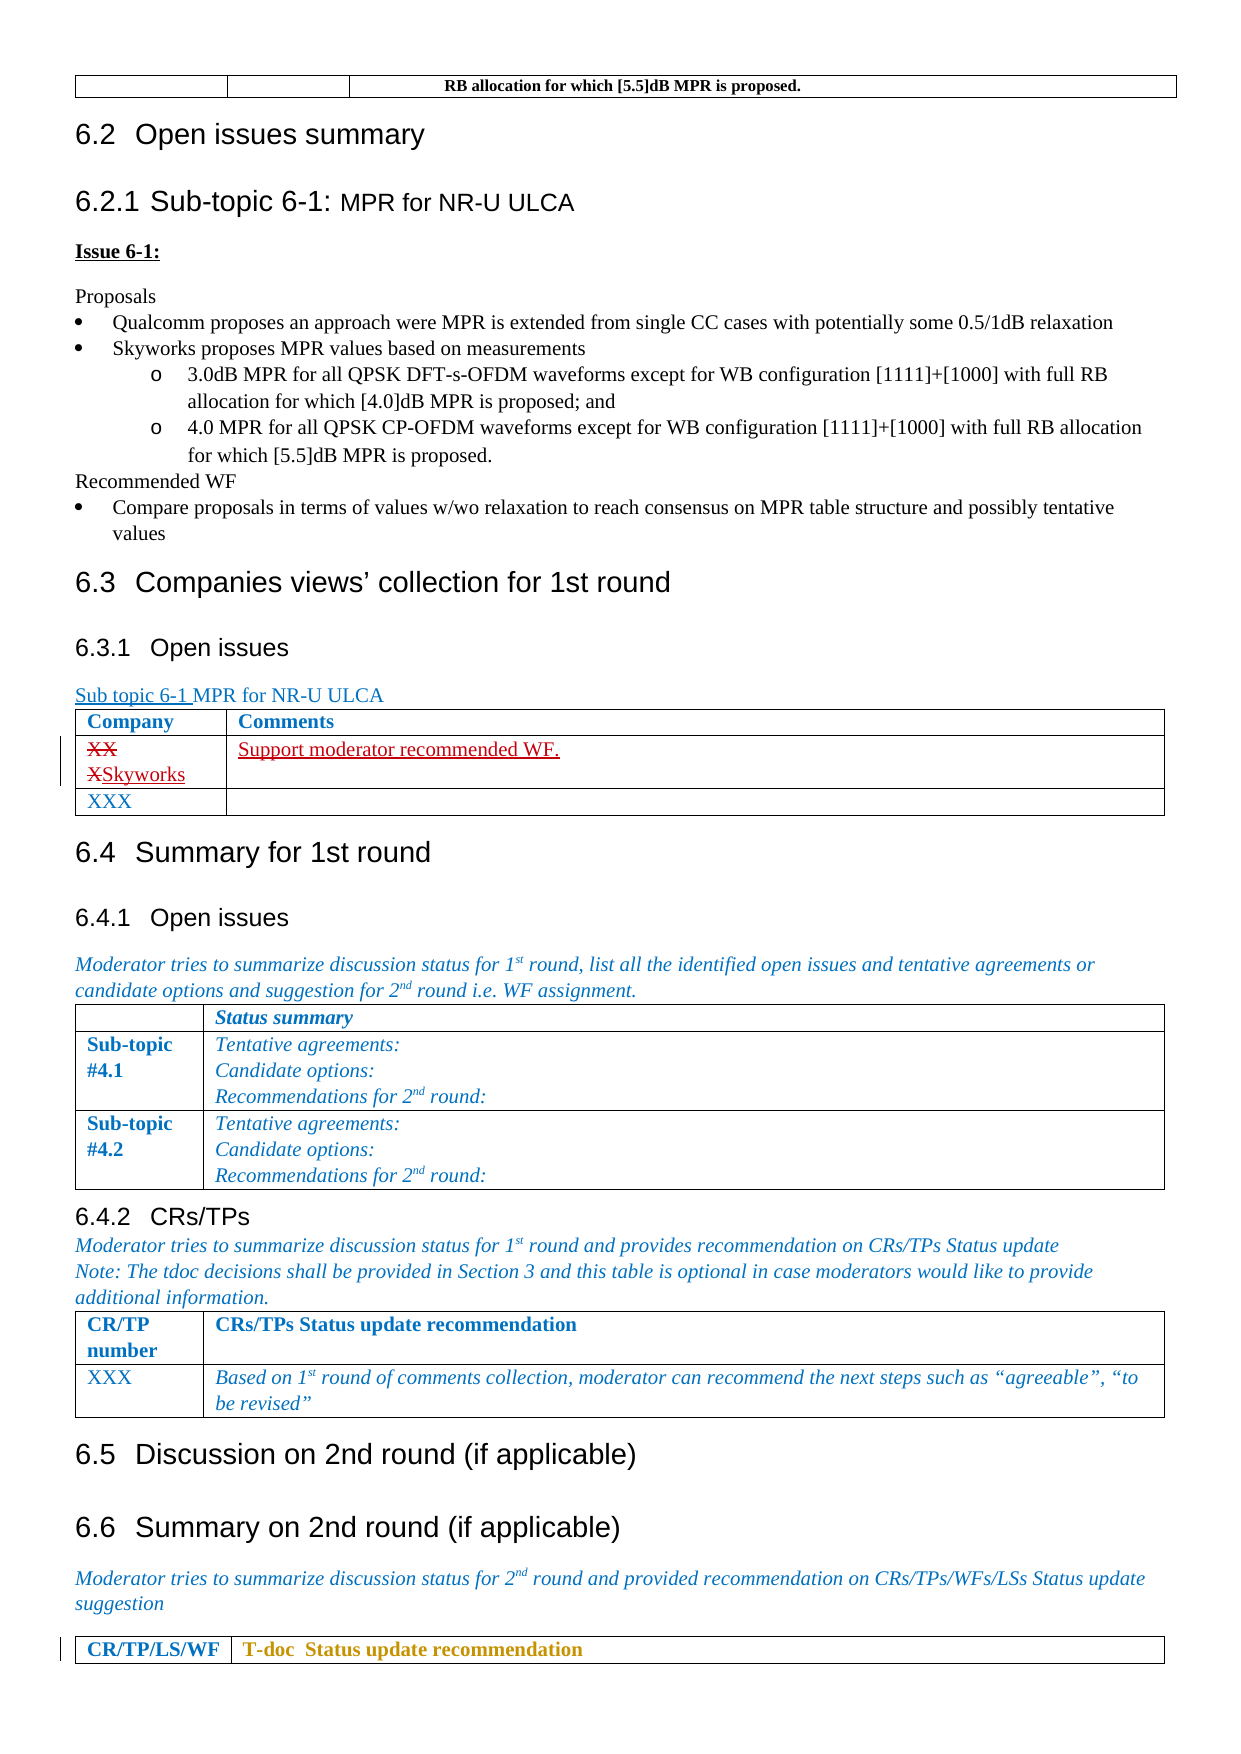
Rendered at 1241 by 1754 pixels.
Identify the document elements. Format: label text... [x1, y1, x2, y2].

text Sub topic 6-1 MPR for NR-U ULCA [75, 682, 1165, 707]
table_cell [227, 736, 1164, 788]
text Moderator tries to summarize discussion status for 2nd round and provided recommendation on CRs/TPs/WFs/LSs Status update suggestion [75, 1565, 1165, 1615]
table_cell Based on 1st round of comments collection, moderator can recommend the next steps such as “agreeable”, “to be revised” [204, 1365, 1164, 1417]
table_cell XXX [76, 1365, 203, 1417]
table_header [232, 1637, 1164, 1663]
table_cell [76, 736, 226, 788]
subtitle Open issues summary [75, 117, 1165, 150]
table_cell Sub-topic #4.2 [76, 1111, 203, 1189]
table_header [76, 1005, 203, 1031]
text Moderator tries to summarize discussion status for 1st round and provides recommendation on CRs/TPs Status update [75, 1233, 1165, 1257]
table_header CR/TP number [76, 1312, 203, 1364]
table_cell XXX [76, 789, 226, 815]
list 4.0 MPR for all QPSK CP-OFDM waveforms except for WB configuration [1111]+[1000] with full RB allocation for which [5.5]dB MPR is proposed. [150, 415, 1165, 467]
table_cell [228, 76, 349, 97]
subtitle Summary on 2nd round (if applicable) [75, 1511, 1165, 1544]
subtitle CRs/TPs [75, 1202, 1165, 1231]
subtitle Discussion on 2nd round (if applicable) [75, 1437, 1165, 1470]
text Note: The tdoc decisions shall be provided in Section 3 and this table is optional in case moderators would like to provide additional information. [75, 1259, 1165, 1309]
table_cell Sub-topic #4.1 [76, 1032, 203, 1110]
table_header Company [76, 710, 226, 735]
text Moderator tries to summarize discussion status for 1st round, list all the identified open issues and tentative agreements or candidate options and suggestion for 2nd round i.e. WF assignment. [75, 952, 1165, 1002]
text Issue 6-1: [75, 239, 1165, 263]
table_header Status summary [204, 1005, 1164, 1031]
text Recommended WF [75, 469, 1165, 493]
subtitle Open issues [75, 633, 1165, 661]
list Compare proposals in terms of values w/wo relaxation to reach consensus on MPR table structure and possibly tentative values [75, 495, 1165, 545]
list 3.0dB MPR for all QPSK DFT-s-OFDM waveforms except for WB configuration [1111]+[1000] with full RB allocation for which [4.0]dB MPR is proposed; and [150, 362, 1165, 413]
table_cell Tentative agreements: Candidate options: Recommendations for 2nd round: [204, 1032, 1164, 1110]
subtitle Companies views’ collection for 1st round [75, 565, 1165, 599]
list Qualcomm proposes an approach were MPR is extended from single CC cases with potentially some 0.5/1dB relaxation [75, 310, 1165, 334]
subtitle Open issues [75, 902, 1165, 931]
table_cell [227, 789, 1164, 815]
table_header CRs/TPs Status update recommendation [204, 1312, 1164, 1364]
subtitle Summary for 1st round [75, 835, 1165, 869]
table_header Comments [227, 710, 1164, 735]
text Proposals [75, 284, 1165, 308]
list Skyworks proposes MPR values based on measurements [75, 336, 1165, 360]
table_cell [350, 76, 1176, 97]
subtitle Sub-topic 6-1: MPR for NR-U ULCA [75, 184, 1165, 218]
table_header CR/TP/LS/WF number [76, 1637, 231, 1663]
table_cell Tentative agreements: Candidate options: Recommendations for 2nd round: [204, 1111, 1164, 1189]
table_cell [76, 76, 227, 97]
